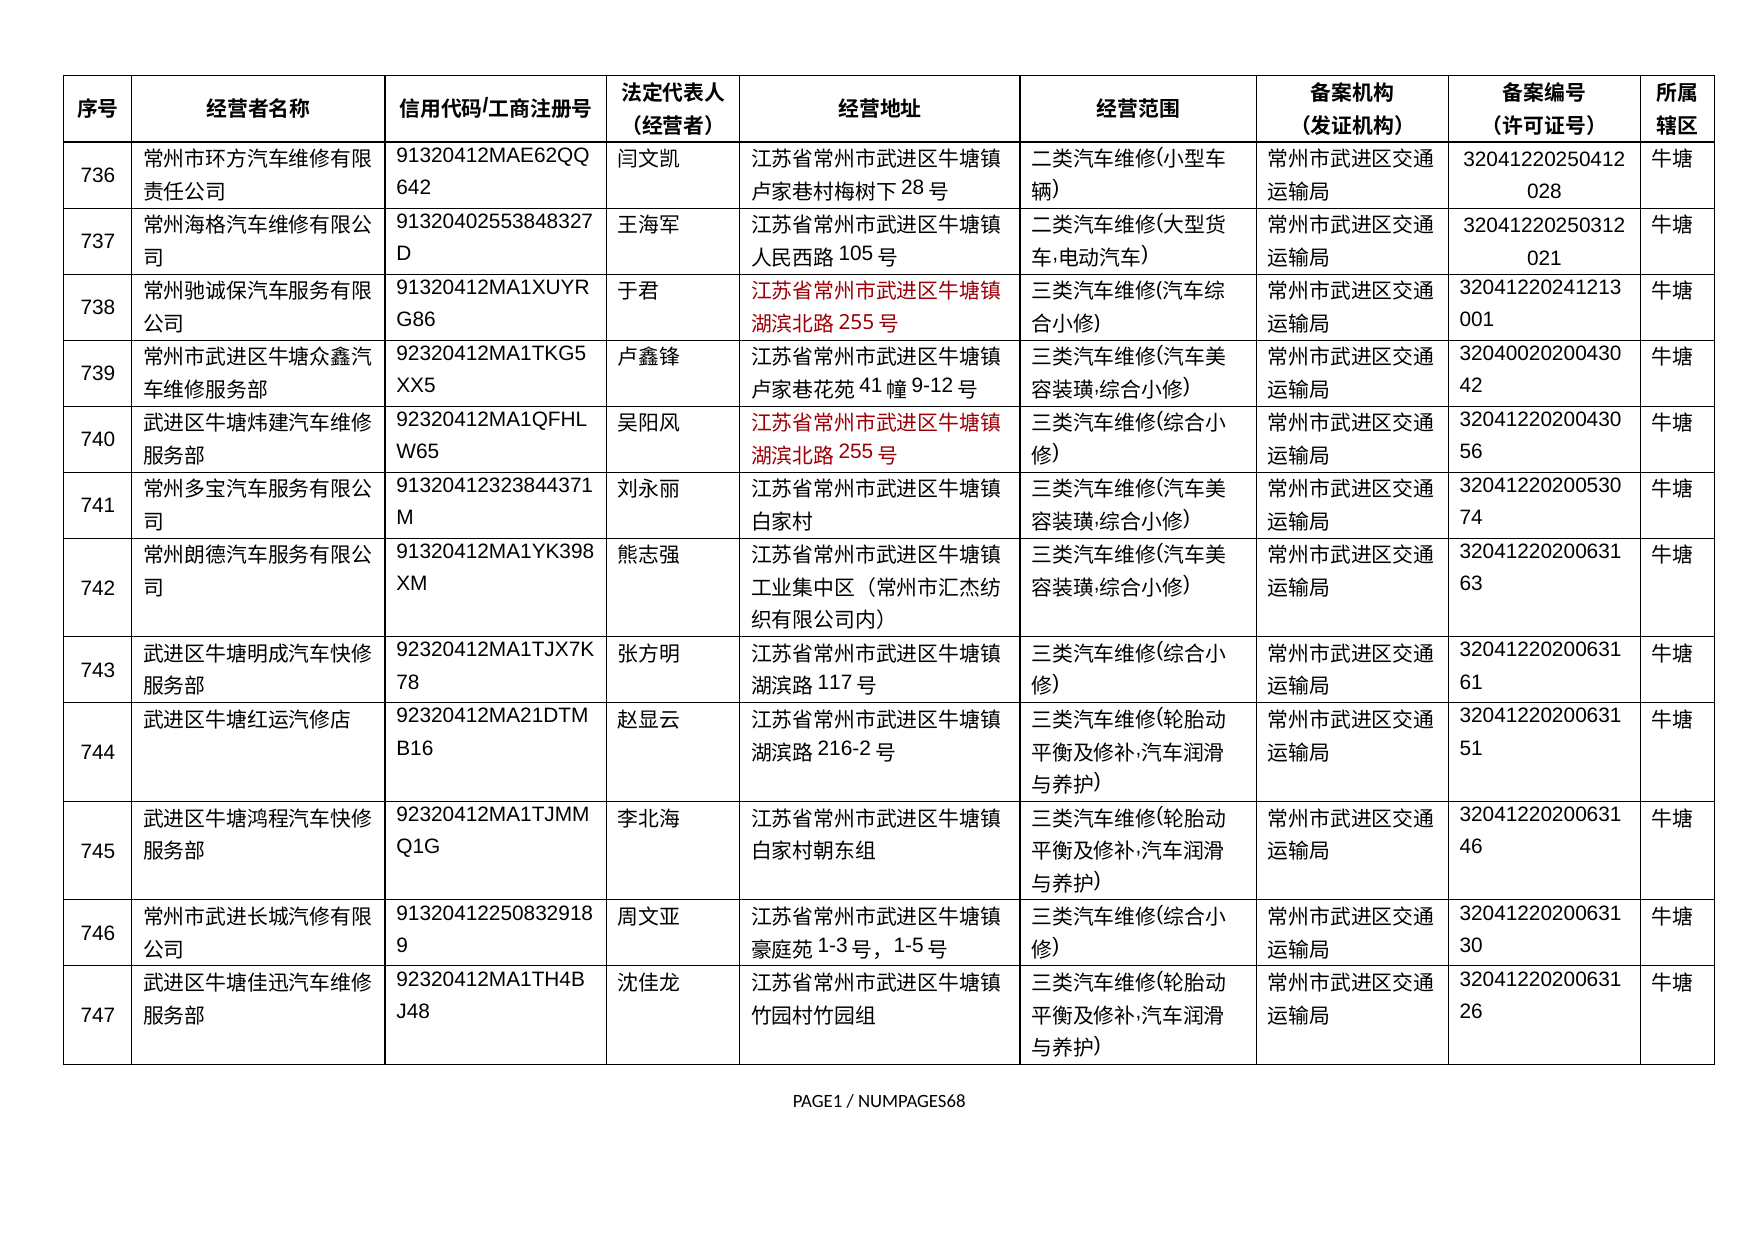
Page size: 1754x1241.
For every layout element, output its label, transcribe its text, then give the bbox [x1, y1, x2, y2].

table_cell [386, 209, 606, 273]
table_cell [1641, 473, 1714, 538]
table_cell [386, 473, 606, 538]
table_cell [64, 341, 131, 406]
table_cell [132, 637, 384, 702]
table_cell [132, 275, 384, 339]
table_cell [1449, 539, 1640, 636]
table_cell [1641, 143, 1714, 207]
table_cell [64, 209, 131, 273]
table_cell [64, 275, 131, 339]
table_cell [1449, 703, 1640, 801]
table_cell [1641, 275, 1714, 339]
table_header 备案机构 （发证机构） [1257, 76, 1448, 141]
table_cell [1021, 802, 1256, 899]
table_header 备案编号 （许可证号） [1449, 76, 1640, 141]
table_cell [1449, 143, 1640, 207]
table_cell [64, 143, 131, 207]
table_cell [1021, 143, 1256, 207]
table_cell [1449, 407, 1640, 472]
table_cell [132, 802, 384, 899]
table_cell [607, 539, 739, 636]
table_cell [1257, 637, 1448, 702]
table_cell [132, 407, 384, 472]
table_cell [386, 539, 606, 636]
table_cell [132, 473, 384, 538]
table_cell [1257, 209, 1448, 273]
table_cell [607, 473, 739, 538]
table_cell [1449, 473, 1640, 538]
table_header 信用代码/工商注册号 [386, 76, 606, 141]
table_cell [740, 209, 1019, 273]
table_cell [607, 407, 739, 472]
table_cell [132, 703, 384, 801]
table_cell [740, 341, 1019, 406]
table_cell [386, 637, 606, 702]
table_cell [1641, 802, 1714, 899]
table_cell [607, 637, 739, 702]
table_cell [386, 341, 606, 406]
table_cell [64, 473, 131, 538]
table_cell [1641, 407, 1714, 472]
table_header 经营地址 [740, 76, 1019, 141]
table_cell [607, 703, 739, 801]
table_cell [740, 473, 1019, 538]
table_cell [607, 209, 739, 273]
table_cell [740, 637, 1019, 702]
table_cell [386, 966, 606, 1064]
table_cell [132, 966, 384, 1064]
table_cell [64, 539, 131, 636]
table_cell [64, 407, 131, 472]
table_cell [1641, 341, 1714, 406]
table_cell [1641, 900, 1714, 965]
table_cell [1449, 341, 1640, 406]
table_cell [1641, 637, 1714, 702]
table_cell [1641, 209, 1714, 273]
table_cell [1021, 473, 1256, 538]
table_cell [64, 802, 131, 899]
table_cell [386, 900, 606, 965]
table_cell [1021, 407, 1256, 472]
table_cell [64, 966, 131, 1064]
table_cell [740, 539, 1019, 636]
table_header 序号 [64, 76, 131, 141]
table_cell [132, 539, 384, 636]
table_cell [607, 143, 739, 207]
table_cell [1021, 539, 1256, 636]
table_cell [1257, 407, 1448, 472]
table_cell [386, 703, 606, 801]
table_header 经营范围 [1021, 76, 1256, 141]
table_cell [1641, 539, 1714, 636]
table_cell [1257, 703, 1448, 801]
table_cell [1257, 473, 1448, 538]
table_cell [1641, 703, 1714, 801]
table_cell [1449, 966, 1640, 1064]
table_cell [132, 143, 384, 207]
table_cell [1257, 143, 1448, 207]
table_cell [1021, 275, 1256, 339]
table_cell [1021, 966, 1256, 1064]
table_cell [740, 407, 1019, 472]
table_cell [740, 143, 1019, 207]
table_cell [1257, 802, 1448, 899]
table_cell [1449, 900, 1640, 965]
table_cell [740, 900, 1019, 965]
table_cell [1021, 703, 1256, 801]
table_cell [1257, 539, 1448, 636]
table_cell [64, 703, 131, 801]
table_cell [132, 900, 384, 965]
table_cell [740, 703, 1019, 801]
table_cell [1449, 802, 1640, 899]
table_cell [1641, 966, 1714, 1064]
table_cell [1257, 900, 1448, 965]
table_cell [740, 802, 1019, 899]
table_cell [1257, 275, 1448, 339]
table_header 所属辖区 [1641, 76, 1714, 141]
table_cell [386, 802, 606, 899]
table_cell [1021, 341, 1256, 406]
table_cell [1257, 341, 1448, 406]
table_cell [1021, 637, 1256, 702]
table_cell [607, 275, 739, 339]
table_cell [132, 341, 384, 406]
table_header 经营者名称 [132, 76, 384, 141]
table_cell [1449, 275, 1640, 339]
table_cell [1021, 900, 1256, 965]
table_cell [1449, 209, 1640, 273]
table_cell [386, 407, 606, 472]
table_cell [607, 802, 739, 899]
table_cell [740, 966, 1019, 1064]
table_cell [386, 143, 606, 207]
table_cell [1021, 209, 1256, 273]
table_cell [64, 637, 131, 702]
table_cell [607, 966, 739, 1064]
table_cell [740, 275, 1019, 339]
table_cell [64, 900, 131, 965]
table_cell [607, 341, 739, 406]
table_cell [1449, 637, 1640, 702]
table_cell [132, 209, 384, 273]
table_header 法定代表人（经营者） [607, 76, 739, 141]
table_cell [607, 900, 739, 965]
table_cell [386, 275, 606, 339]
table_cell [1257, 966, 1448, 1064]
